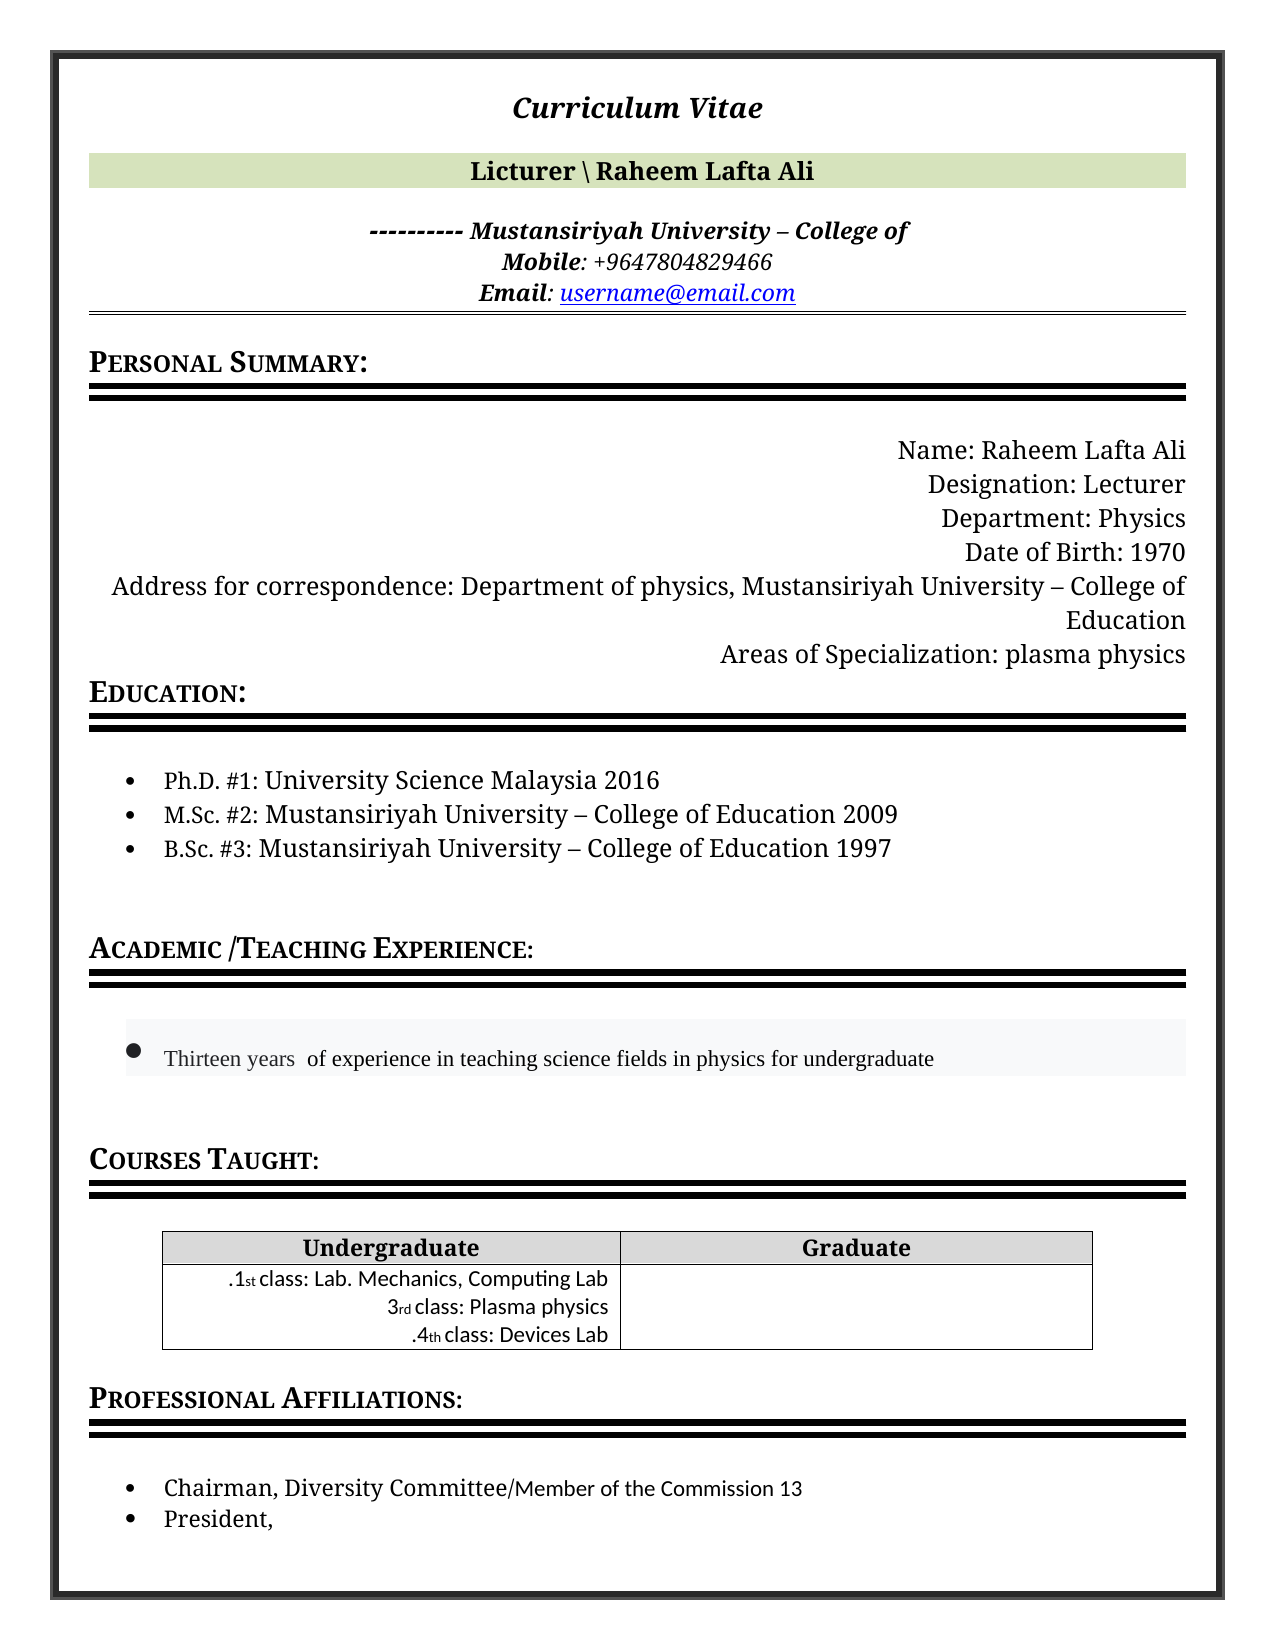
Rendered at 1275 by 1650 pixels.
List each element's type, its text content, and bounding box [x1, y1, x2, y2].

list Ph.D. #1: University Science Malaysia 2016 [126, 763, 1186, 797]
list Chairman, Diversity Committee/Member of the Commission 13 [126, 1472, 1186, 1503]
table_cell 1st class: Lab. Mechanics, Computing Lab. 3rd class: Plasma physics 4th class: Devices Lab. [163, 1265, 620, 1348]
text PROFESSIONAL AFFILIATIONS: [89, 1378, 1186, 1419]
text Licturer \ Raheem Lafta Ali [89, 153, 1186, 188]
text Name: Raheem Lafta Ali [89, 433, 1186, 467]
text Mobile: +9647804829466 [89, 246, 1186, 277]
table_header Undergraduate [163, 1232, 620, 1263]
list Thirteen years of experience in teaching science fields in physics for undergraduate [126, 1019, 1186, 1076]
list B.Sc. #3: Mustansiriyah University – College of Education 1997 [126, 831, 1186, 865]
text Designation: Lecturer [89, 467, 1186, 501]
text Date of Birth: 1970 [89, 535, 1186, 569]
text Department: Physics [89, 501, 1186, 535]
text Areas of Specialization: plasma physics [89, 637, 1186, 671]
text ACADEMIC /TEACHING EXPERIENCE: [89, 928, 1186, 969]
table_cell [621, 1265, 1092, 1348]
text Personal Summary: [89, 341, 1186, 383]
text Email: username@email.com [89, 277, 1186, 311]
table_header Graduate [621, 1232, 1092, 1263]
text Address for correspondence: Department of physics, Mustansiriyah University – College of Education [89, 569, 1186, 637]
text COURSES TAUGHT: [89, 1138, 1186, 1180]
text Mustansiriyah University – College of ---------- [89, 215, 1186, 246]
list President, [126, 1503, 1186, 1535]
text Education: [89, 671, 1186, 713]
text Curriculum Vitae [89, 89, 1186, 127]
list M.Sc. #2: Mustansiriyah University – College of Education 2009 [126, 797, 1186, 831]
